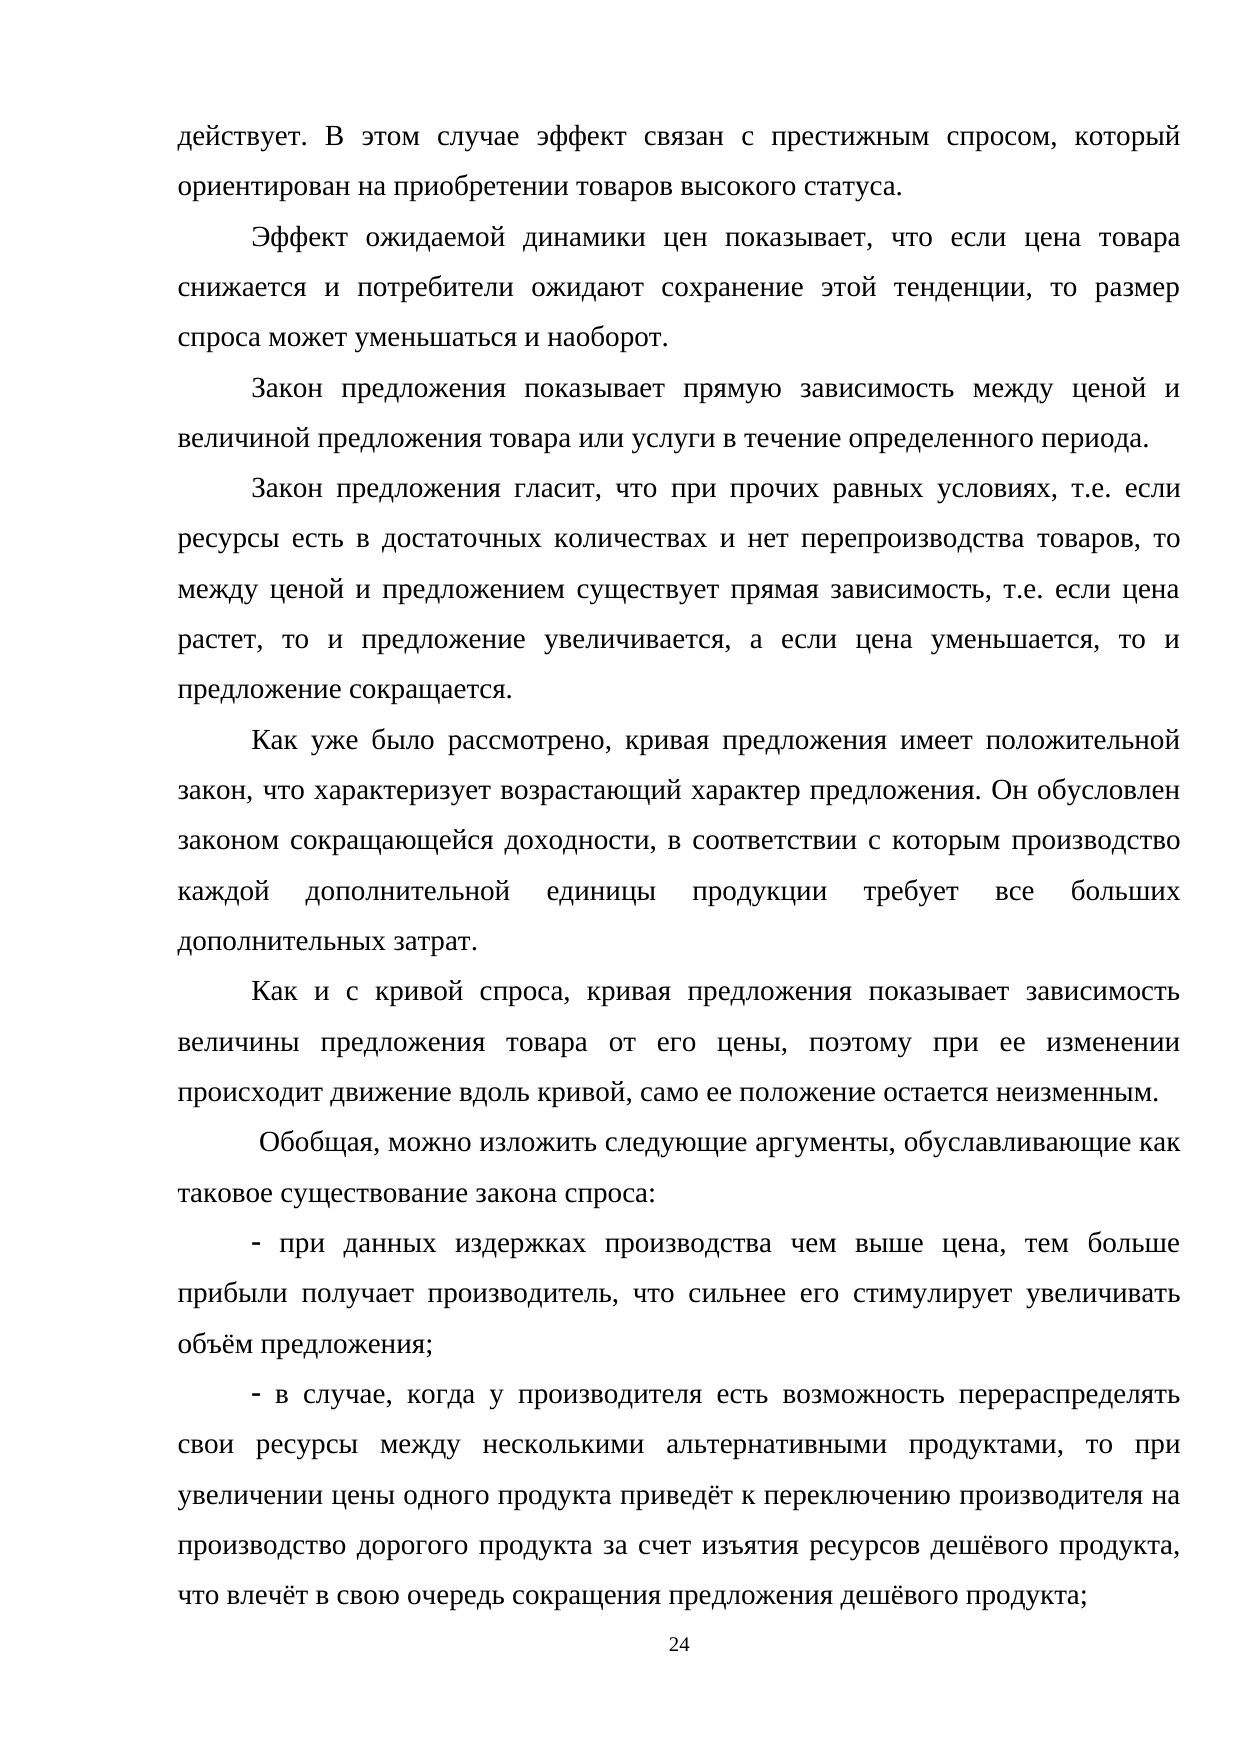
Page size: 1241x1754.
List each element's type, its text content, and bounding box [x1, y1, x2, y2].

text Закон предложения показывает прямую зависимость между ценой и величиной предложения товара или услуги в течение определенного периода. [177, 370, 1181, 453]
text Обобщая, можно изложить следующие аргументы, обуславливающие как таковое существование закона спроса: [177, 1124, 1181, 1208]
text Закон предложения гласит, что при прочих равных условиях, т.е. если ресурсы есть в достаточных количествах и нет перепроизводства товаров, то между ценой и предложением существует прямая зависимость, т.е. если цена растет, то и предложение увеличивается, а если цена уменьшается, то и предложение сокращается. [177, 470, 1181, 705]
text Как и с кривой спроса, кривая предложения показывает зависимость величины предложения товара от его цены, поэтому при ее изменении происходит движение вдоль кривой, само ее положение остается неизменным. [177, 973, 1181, 1108]
text при данных издержках производства чем выше цена, тем больше прибыли получает производитель, что сильнее его стимулирует увеличивать объём предложения; [177, 1225, 1181, 1359]
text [177, 118, 1181, 202]
text в случае, когда у производителя есть возможность перераспределять свои ресурсы между несколькими альтернативными продуктами, то при увеличении цены одного продукта приведёт к переключению производителя на производство дорогого продукта за счет изъятия ресурсов дешёвого продукта, что влечёт в свою очередь сокращения предложения дешёвого продукта; [177, 1376, 1181, 1611]
text Как уже было рассмотрено, кривая предложения имеет положительной закон, что характеризует возрастающий характер предложения. Он обусловлен законом сокращающейся доходности, в соответствии с которым производство каждой дополнительной единицы продукции требует все больших дополнительных затрат. [177, 722, 1181, 957]
text Эффект ожидаемой динамики цен показывает, что если цена товара снижается и потребители ожидают сохранение этой тенденции, то размер спроса может уменьшаться и наоборот. [177, 219, 1181, 353]
